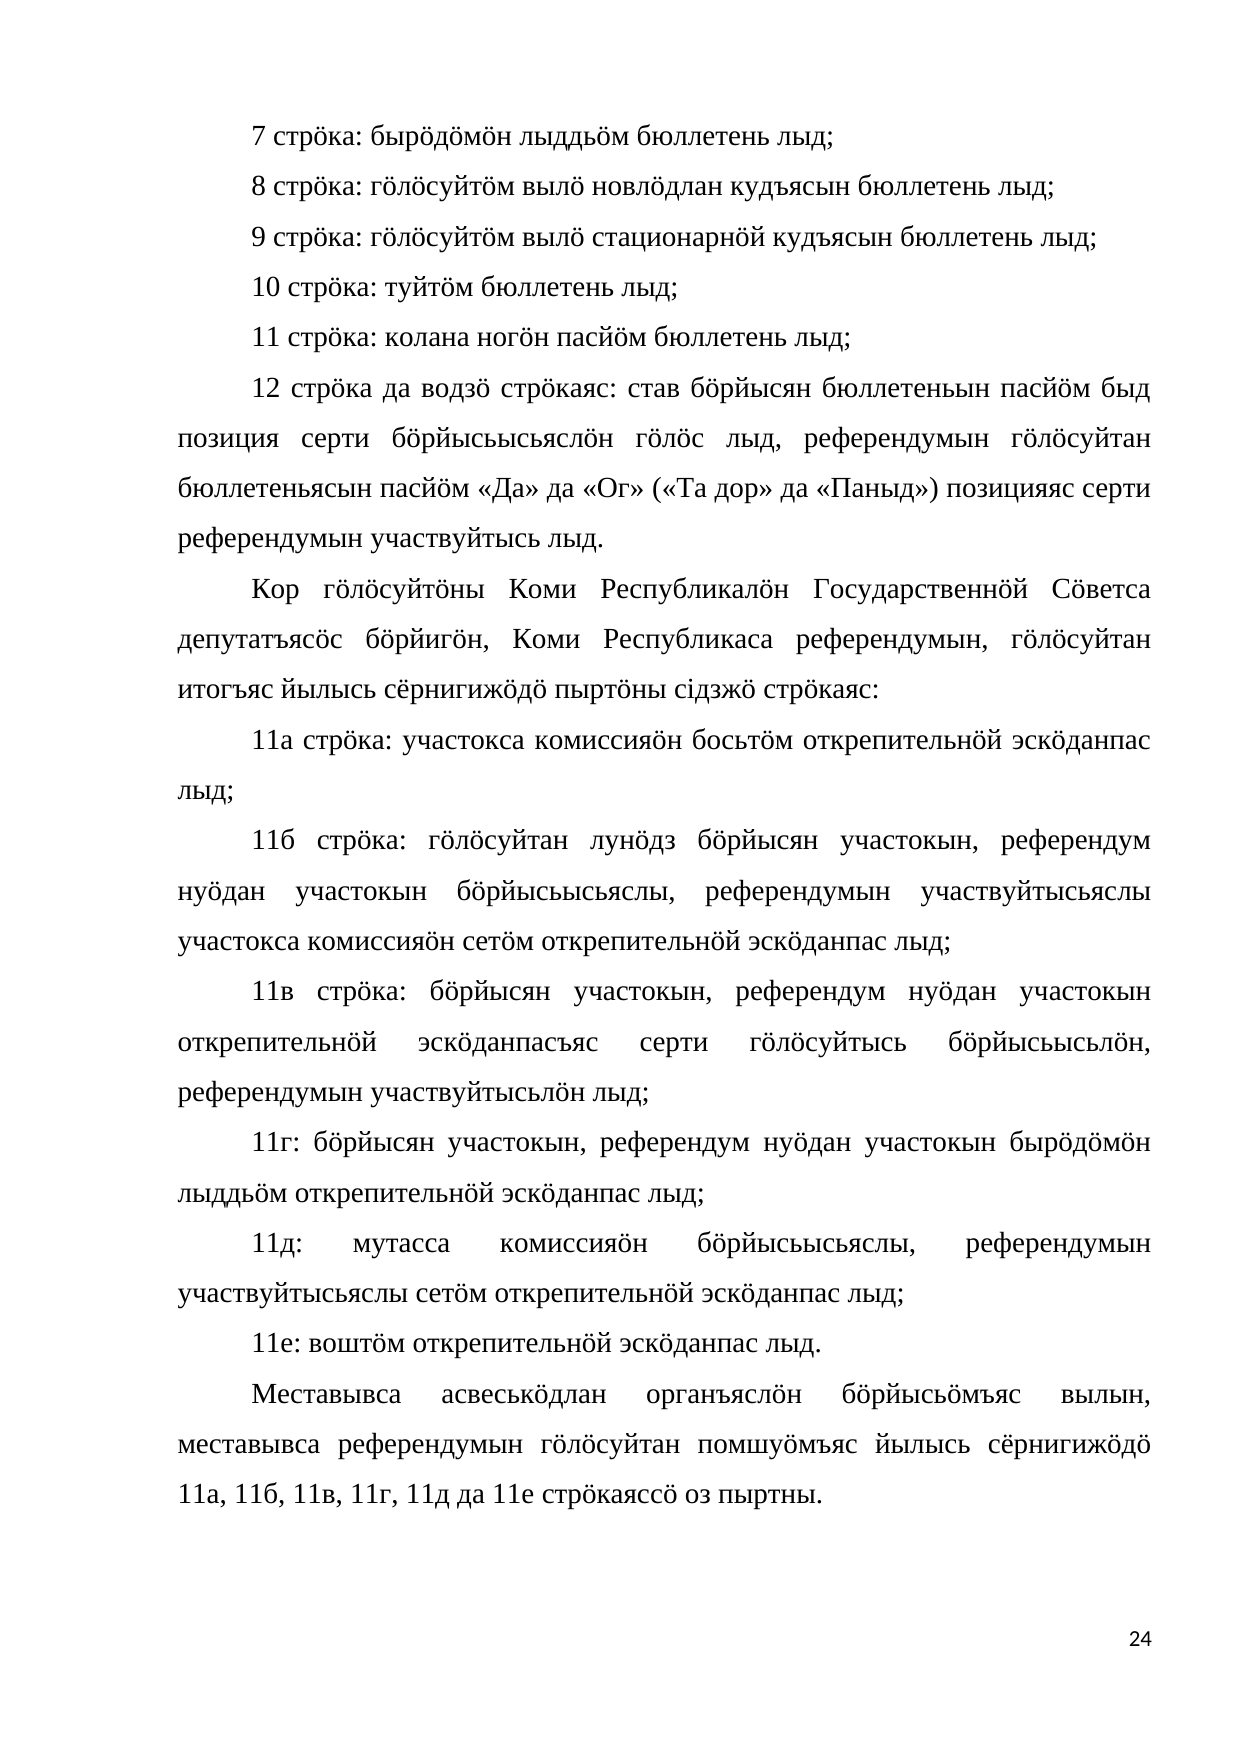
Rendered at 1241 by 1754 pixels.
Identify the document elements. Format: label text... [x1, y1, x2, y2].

text 11г: бöрйысян участокын, референдум нуöдан участокын бырöдöмöн лыддьöм открепительнöй эскöданпас лыд; [177, 1124, 1152, 1208]
text 11а стрöка: участокса комиссияöн босьтöм открепительнöй эскöданпас лыд; [177, 722, 1152, 806]
text Кор гöлöсуйтöны Коми Республикалöн Государственнöй Сöветса депутатъясöс бöрйигöн, Коми Республикаса референдумын, гöлöсуйтан итогъяс йылысь сёрнигижöдö пыртöны сiдзжö стрöкаяс: [177, 571, 1152, 705]
text 12 стрöка да водзö стрöкаяс: став бöрйысян бюллетеньын пасйöм быд позиция серти бöрйысьысьяслöн гöлöс лыд, референдумын гöлöсуйтан бюллетеньясын пасйöм «Да» да «Ог» («Та дор» да «Паныд») позицияяс серти референдумын участвуйтысь лыд. [177, 370, 1152, 554]
text 11в стрöка: бöрйысян участокын, референдум нуöдан участокын открепительнöй эскöданпасъяс серти гöлöсуйтысь бöрйысьысьлöн, референдумын участвуйтысьлöн лыд; [177, 973, 1152, 1108]
text 11б стрöка: гöлöсуйтан лунöдз бöрйысян участокын, референдум нуöдан участокын бöрйысьысьяслы, референдумын участвуйтысьяслы участокса комиссияöн сетöм открепительнöй эскöданпас лыд; [177, 822, 1152, 957]
text 9 стрöка: гöлöсуйтöм вылö стационарнöй кудъясын бюллетень лыд; [177, 219, 1152, 252]
text 8 стрöка: гöлöсуйтöм вылö новлöдлан кудъясын бюллетень лыд; [177, 168, 1152, 202]
text 11 стрöка: колана ногöн пасйöм бюллетень лыд; [177, 319, 1152, 353]
text 11д: мутасса комиссияöн бöрйысьысьяслы, референдумын участвуйтысьяслы сетöм открепительнöй эскöданпас лыд; [177, 1225, 1152, 1309]
text 10 стрöка: туйтöм бюллетень лыд; [177, 269, 1152, 303]
text 7 стрöка: бырöдöмöн лыддьöм бюллетень лыд; [177, 118, 1152, 152]
text Меставывса асвеськöдлан органъяслöн бöрйысьöмъяс вылын, меставывса референдумын гöлöсуйтан помшуöмъяс йылысь сёрнигижöдö 11а, 11б, 11в, 11г, 11д да 11е стрöкаяссö оз пыртны. [177, 1376, 1152, 1510]
text 11е: воштöм открепительнöй эскöданпас лыд. [177, 1326, 1152, 1359]
